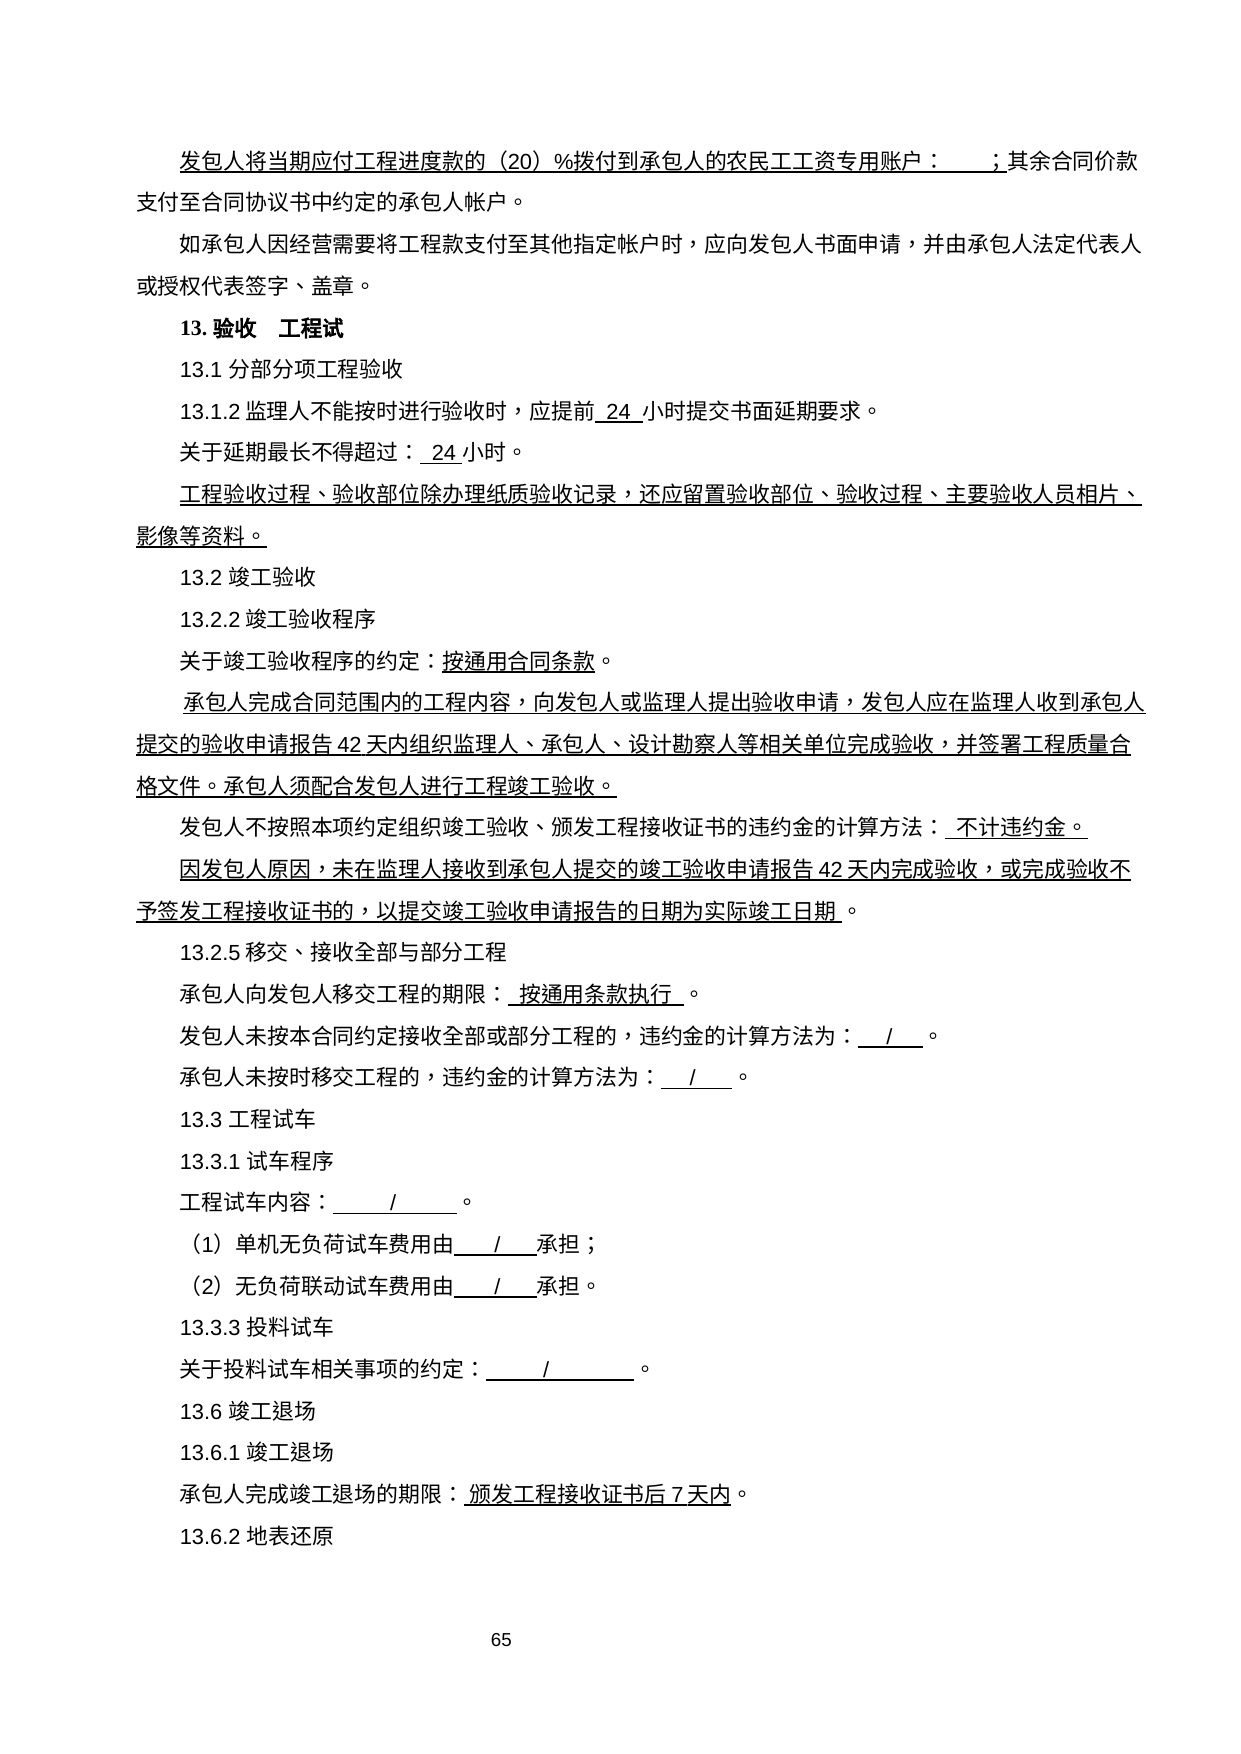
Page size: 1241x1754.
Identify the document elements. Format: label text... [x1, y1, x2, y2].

text 13.6 竣工退场 [136, 1386, 1146, 1427]
text 因发包人原因，未在监理人接收到承包人提交的竣工验收申请报告42天内完成验收，或完成验收不予签发工程接收证书的，以提交竣工验收申请报告的日期为实际竣工日期 。 [136, 844, 1146, 927]
text 承包人完成竣工退场的期限： 颁发工程接收证书后7天内。 [136, 1469, 1146, 1511]
text （1）单机无负荷试车费用由 / 承担； [136, 1219, 1146, 1261]
text 关于竣工验收程序的约定：按通用合同条款。 [136, 636, 1146, 677]
text 承包人完成合同范围内的工程内容，向发包人或监理人提出验收申请，发包人应在监理人收到承包人提交的验收申请报告42天内组织监理人、承包人、设计勘察人等相关单位完成验收，并签署工程质量合格文件。承包人须配合发包人进行工程竣工验收。 [136, 677, 1146, 802]
text 13.6.1 竣工退场 [136, 1427, 1146, 1469]
text 13.1.2监理人不能按时进行验收时，应提前 24 小时提交书面延期要求。 [136, 386, 1146, 427]
subtitle 13. 验收和工程试车 [136, 302, 1146, 344]
text 13.6.2 地表还原 [136, 1511, 1146, 1552]
text 承包人向发包人移交工程的期限： 按通用条款执行 。 [136, 969, 1146, 1011]
text 13.1 分部分项工程验收 [136, 344, 1146, 386]
text 如承包人因经营需要将工程款支付至其他指定帐户时，应向发包人书面申请，并由承包人法定代表人或授权代表签字、盖章。 [136, 219, 1146, 302]
text 13.3.3 投料试车 [136, 1302, 1146, 1344]
text 发包人未按本合同约定接收全部或部分工程的，违约金的计算方法为： / 。 [136, 1011, 1146, 1052]
text 发包人不按照本项约定组织竣工验收、颁发工程接收证书的违约金的计算方法： 不计违约金。 [136, 802, 1146, 844]
text 13.2 竣工验收 [136, 552, 1146, 594]
text 13.2.5移交、接收全部与部分工程 [136, 927, 1146, 969]
text 13.2.2竣工验收程序 [136, 594, 1146, 636]
text 13.3 工程试车 [136, 1094, 1146, 1136]
text （2）无负荷联动试车费用由 / 承担。 [136, 1261, 1146, 1302]
text 工程试车内容： / 。 [136, 1177, 1146, 1219]
text 关于延期最长不得超过： 24 小时。 [136, 427, 1146, 469]
text 工程验收过程、验收部位除办理纸质验收记录，还应留置验收部位、验收过程、主要验收人员相片、影像等资料。 [136, 469, 1146, 552]
text 13.3.1 试车程序 [136, 1136, 1146, 1177]
text 承包人未按时移交工程的，违约金的计算方法为： / 。 [136, 1052, 1146, 1094]
text 关于投料试车相关事项的约定： / 。 [136, 1344, 1146, 1386]
text 发包人将当期应付工程进度款的（20）%拨付到承包人的农民工工资专用账户： ；其余合同价款支付至合同协议书中约定的承包人帐户。 [136, 136, 1146, 219]
